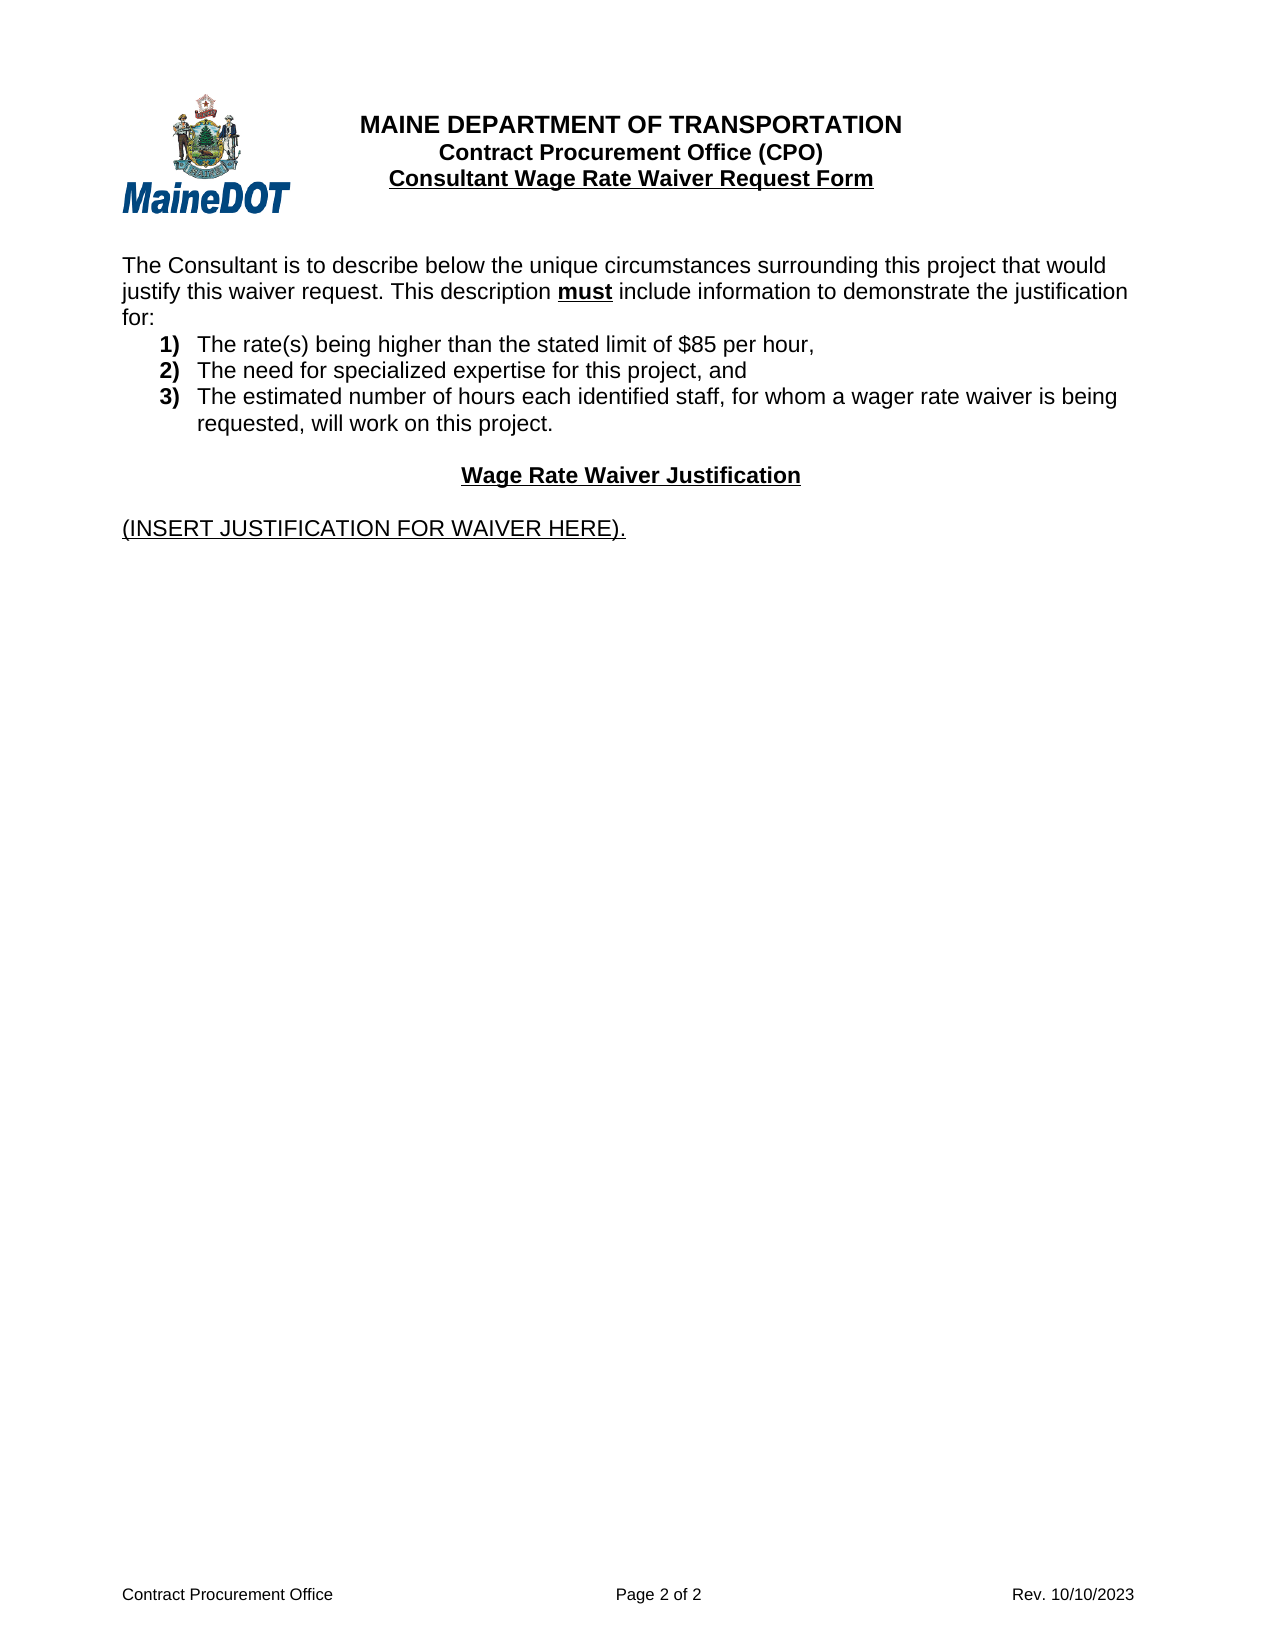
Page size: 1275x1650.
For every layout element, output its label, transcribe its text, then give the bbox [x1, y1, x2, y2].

picture [121, 85, 291, 222]
list The estimated number of hours each identified staff, for whom a wager rate waiver is being requested, will work on this project. [159, 383, 1156, 436]
list The rate(s) being higher than the stated limit of $85 per hour, [159, 331, 1156, 357]
text (INSERT JUSTIFICATION FOR WAIVER HERE). [122, 515, 1140, 541]
text Wage Rate Waiver Justification [122, 462, 1140, 489]
text Consultant Wage Rate Waiver Request Form [291, 165, 1140, 191]
list The need for specialized expertise for this project, and [159, 357, 1156, 383]
text The Consultant is to describe below the unique circumstances surrounding this project that would justify this waiver request. This description must include information to demonstrate the justification for: [122, 252, 1156, 331]
text Contract Procurement Office (CPO) [291, 138, 1140, 165]
text MAINE DEPARTMENT OF TRANSPORTATION [291, 110, 1140, 138]
